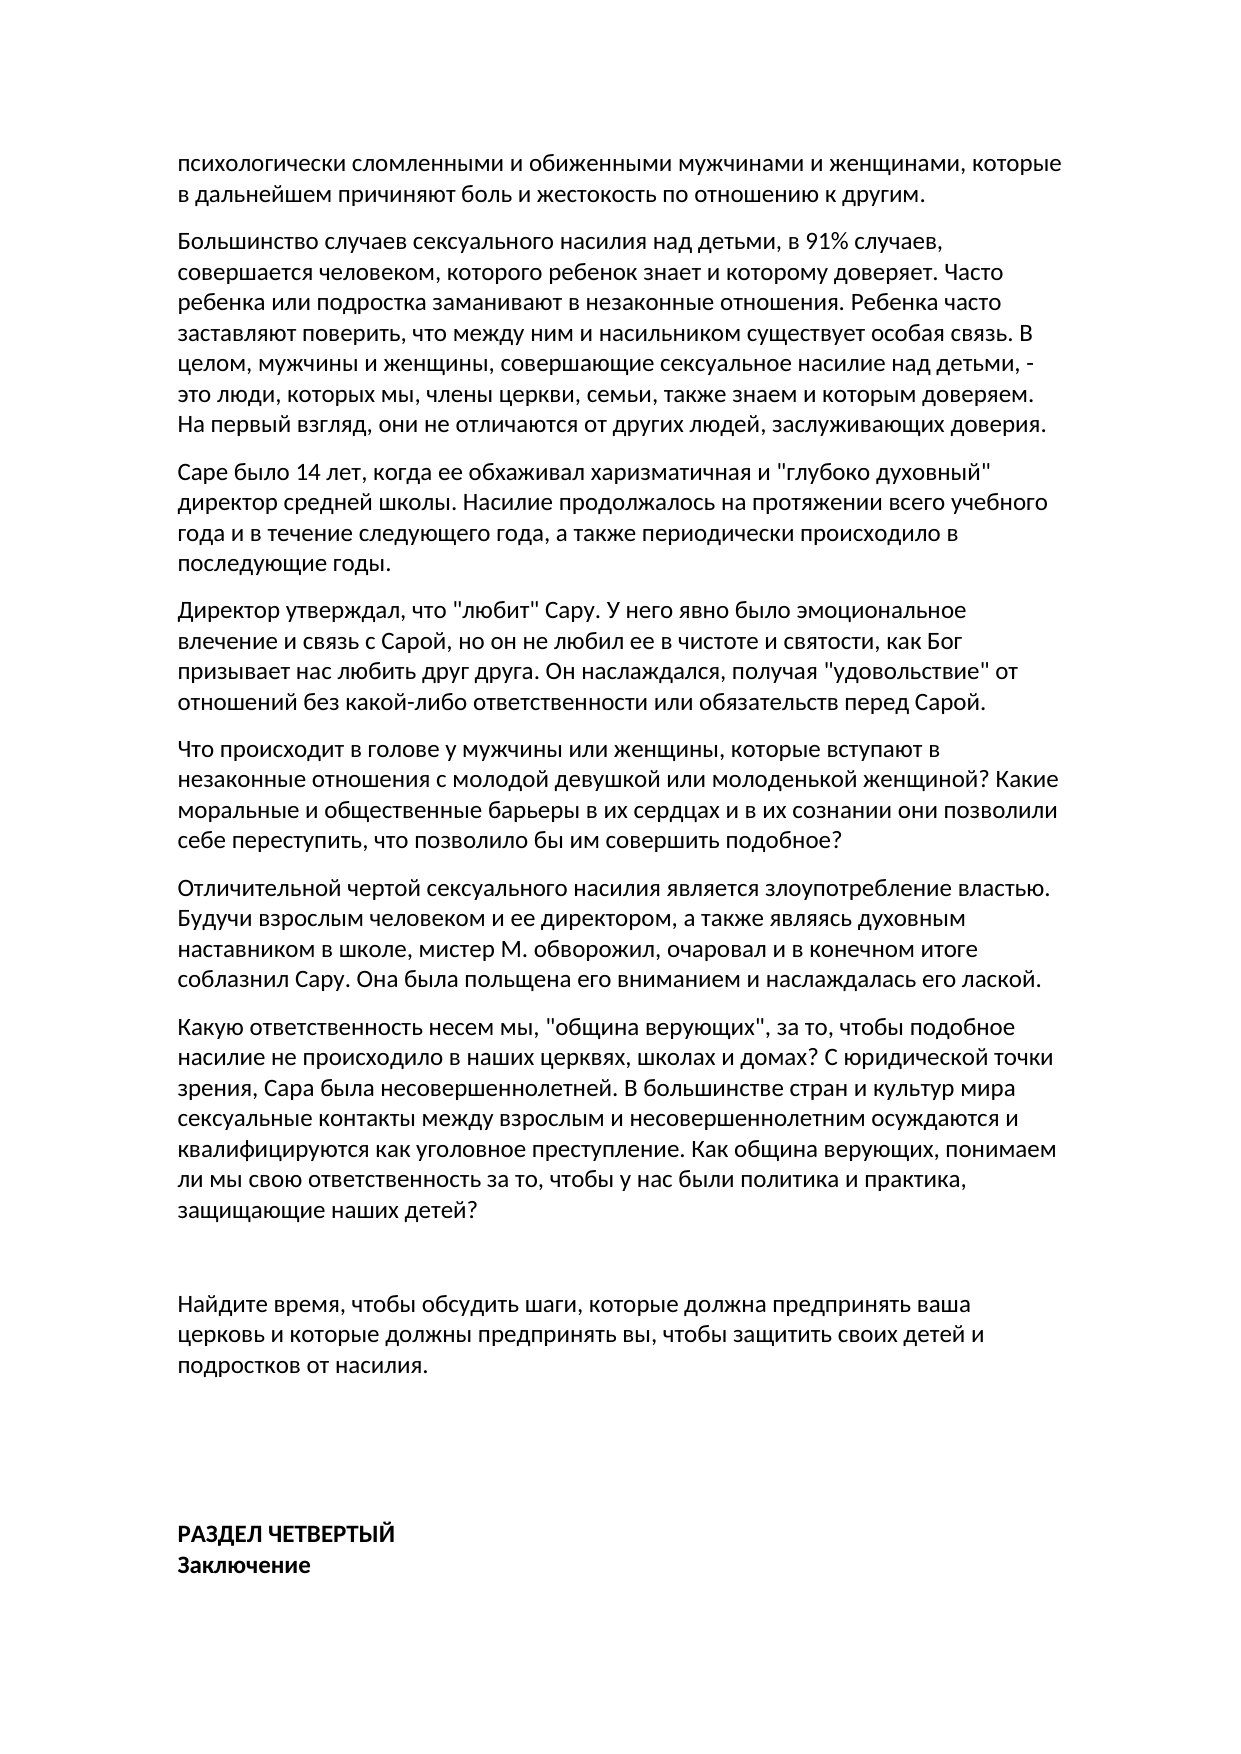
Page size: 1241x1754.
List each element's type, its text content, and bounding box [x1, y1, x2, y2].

text Директор утверждал, что "любит" Сару. У него явно было эмоциональное влечение и связь с Сарой, но он не любил ее в чистоте и святости, как Бог призывает нас любить друг друга. Он наслаждался, получая "удовольствие" от отношений без какой-либо ответственности или обязательств перед Сарой. [177, 594, 1063, 716]
text Что происходит в голове у мужчины или женщины, которые вступают в незаконные отношения с молодой девушкой или молоденькой женщиной? Какие моральные и общественные барьеры в их сердцах и в их сознании они позволили себе переступить, что позволило бы им совершить подобное? [177, 733, 1063, 855]
text Заключение [177, 1549, 1063, 1579]
text РАЗДЕЛ ЧЕТВЕРТЫЙ [177, 1518, 1063, 1549]
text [177, 148, 1063, 209]
text Отличительной чертой сексуального насилия является злоупотребление властью. Будучи взрослым человеком и ее директором, а также являясь духовным наставником в школе, мистер М. обворожил, очаровал и в конечном итоге соблазнил Сару. Она была польщена его вниманием и наслаждалась его лаской. [177, 872, 1063, 994]
text Саре было 14 лет, когда ее обхаживал харизматичная и "глубоко духовный" директор средней школы. Насилие продолжалось на протяжении всего учебного года и в течение следующего года, а также периодически происходило в последующие годы. [177, 456, 1063, 578]
text Большинство случаев сексуального насилия над детьми, в 91% случаев, совершается человеком, которого ребенок знает и которому доверяет. Часто ребенка или подростка заманивают в незаконные отношения. Ребенка часто заставляют поверить, что между ним и насильником существует особая связь. В целом, мужчины и женщины, совершающие сексуальное насилие над детьми, - это люди, которых мы, члены церкви, семьи, также знаем и которым доверяем. На первый взгляд, они не отличаются от других людей, заслуживающих доверия. [177, 225, 1063, 439]
text Какую ответственность несем мы, "община верующих", за то, чтобы подобное насилие не происходило в наших церквях, школах и домах? С юридической точки зрения, Сара была несовершеннолетней. В большинстве стран и культур мира сексуальные контакты между взрослым и несовершеннолетним осуждаются и квалифицируются как уголовное преступление. Как община верующих, понимаем ли мы свою ответственность за то, чтобы у нас были политика и практика, защищающие наших детей? [177, 1011, 1063, 1224]
text Найдите время, чтобы обсудить шаги, которые должна предпринять ваша церковь и которые должны предпринять вы, чтобы защитить своих детей и подростков от насилия. [177, 1288, 1063, 1380]
